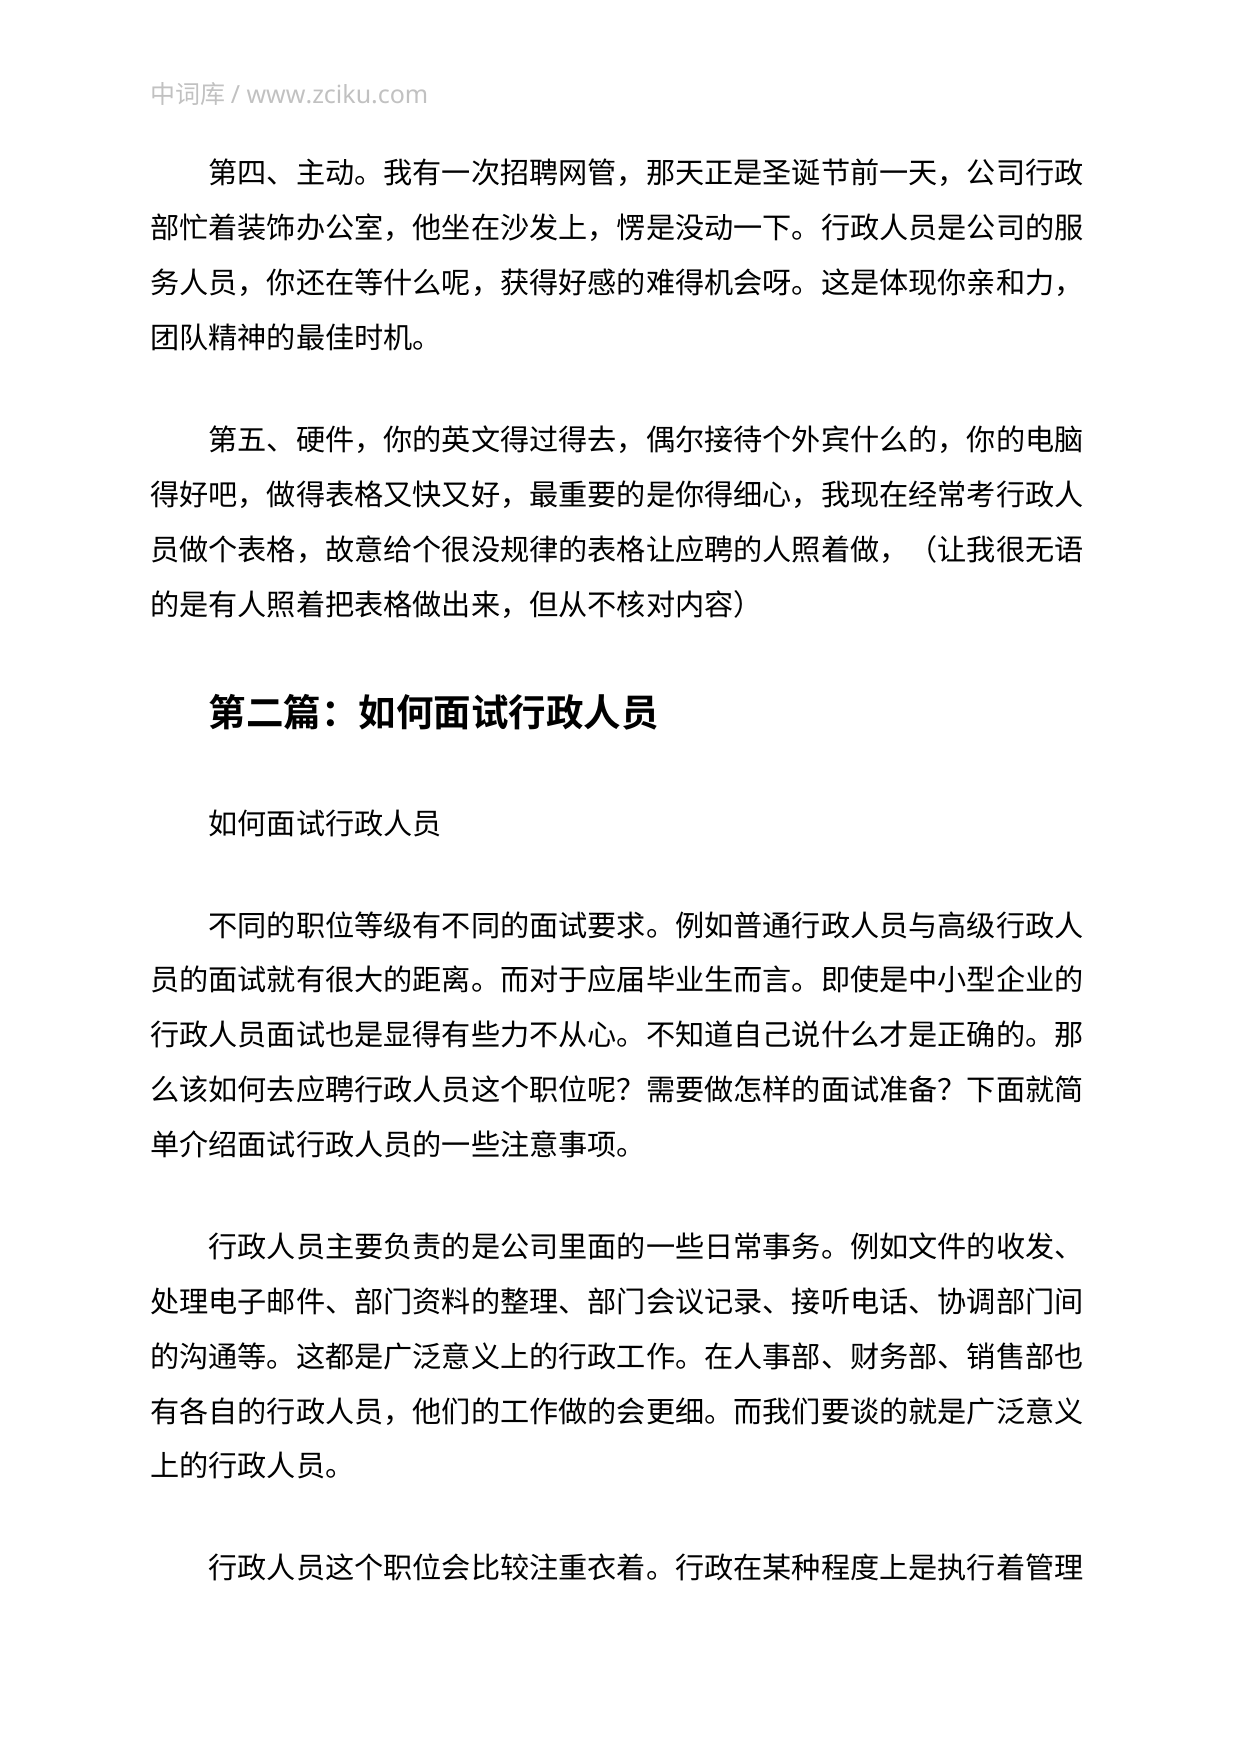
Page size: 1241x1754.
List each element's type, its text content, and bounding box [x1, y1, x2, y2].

text 不同的职位等级有不同的面试要求。例如普通行政人员与高级行政人员的面试就有很大的距离。而对于应届毕业生而言。即使是中小型企业的行政人员面试也是显得有些力不从心。不知道自己说什么才是正确的。那么该如何去应聘行政人员这个职位呢？需要做怎样的面试准备？下面就简单介绍面试行政人员的一些注意事项。 [150, 902, 1090, 1164]
text 如何面试行政人员 [150, 800, 1090, 843]
text 第五、硬件，你的英文得过得去，偶尔接待个外宾什么的，你的电脑得好吧，做得表格又快又好，最重要的是你得细心，我现在经常考行政人员做个表格，故意给个很没规律的表格让应聘的人照着做，（让我很无语的是有人照着把表格做出来，但从不核对内容） [150, 416, 1090, 623]
text 行政人员主要负责的是公司里面的一些日常事务。例如文件的收发、处理电子邮件、部门资料的整理、部门会议记录、接听电话、协调部门间的沟通等。这都是广泛意义上的行政工作。在人事部、财务部、销售部也有各自的行政人员，他们的工作做的会更细。而我们要谈的就是广泛意义上的行政人员。 [150, 1223, 1090, 1485]
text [150, 1545, 1090, 1587]
text 第二篇：如何面试行政人员 [150, 683, 1090, 737]
text 第四、主动。我有一次招聘网管，那天正是圣诞节前一天，公司行政部忙着装饰办公室，他坐在沙发上，愣是没动一下。行政人员是公司的服务人员，你还在等什么呢，获得好感的难得机会呀。这是体现你亲和力，团队精神的最佳时机。 [150, 150, 1090, 357]
